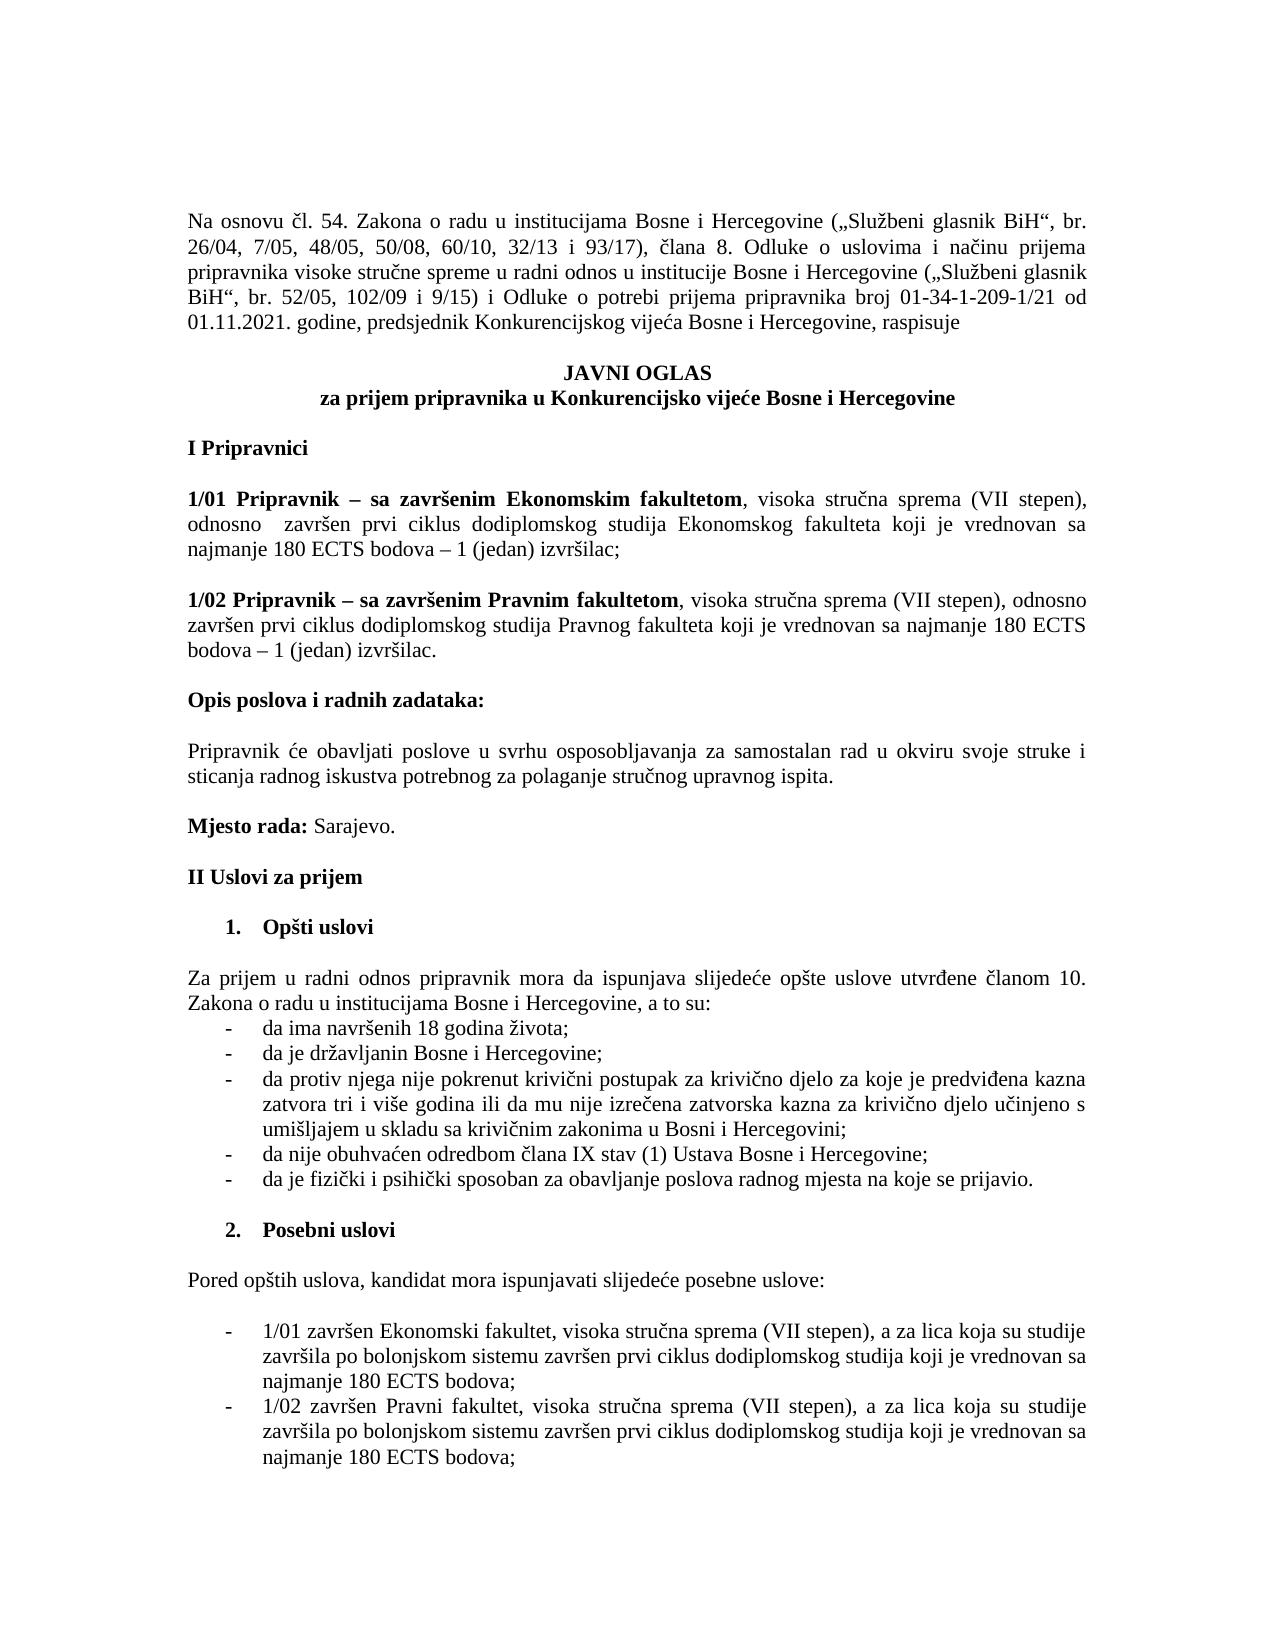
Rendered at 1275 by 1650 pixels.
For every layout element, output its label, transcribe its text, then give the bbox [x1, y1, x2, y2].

text I Pripravnici [187, 435, 1088, 461]
text Mjesto rada: Sarajevo. [187, 813, 1088, 839]
list 1/02 završen Pravni fakultet, visoka stručna sprema (VII stepen), a za lica koja su studije završila po bolonjskom sistemu završen prvi ciklus dodiplomskog studija koji je vrednovan sa najmanje 180 ECTS bodova; [225, 1393, 1088, 1469]
list da nije obuhvaćen odredbom člana IX stav (1) Ustava Bosne i Hercegovine; [225, 1141, 1088, 1166]
text 1/01 Pripravnik – sa završenim Ekonomskim fakultetom, visoka stručna sprema (VII stepen), odnosno završen prvi ciklus dodiplomskog studija Ekonomskog fakulteta koji je vrednovan sa najmanje 180 ECTS bodova – 1 (jedan) izvršilac; [187, 486, 1088, 561]
text Pripravnik će obavljati poslove u svrhu osposobljavanja za samostalan rad u okviru svoje struke i sticanja radnog iskustva potrebnog za polaganje stručnog upravnog ispita. [187, 738, 1088, 788]
list da protiv njega nije pokrenut krivični postupak za krivično djelo za koje je predviđena kazna zatvora tri i više godina ili da mu nije izrečena zatvorska kazna za krivično djelo učinjeno s umišlјajem u skladu sa krivičnim zakonima u Bosni i Hercegovini; [225, 1066, 1088, 1141]
text Pored opštih uslova, kandidat mora ispunjavati slijedeće posebne uslove: [187, 1267, 1088, 1292]
list da je fizički i psihički sposoban za obavlјanje poslova radnog mjesta na koje se prijavio. [225, 1166, 1088, 1192]
text JAVNI OGLAS za prijem pripravnika u Konkurencijsko vijećе Bosne i Hercegovine [187, 360, 1088, 410]
text 1/02 Pripravnik – sa završenim Pravnim fakultetom, visoka stručna sprema (VII stepen), odnosno završen prvi ciklus dodiplomskog studija Pravnog fakulteta koji je vrednovan sa najmanje 180 ECTS bodova – 1 (jedan) izvršilac. [187, 587, 1088, 662]
list 1/01 završen Ekonomski fakultet, visoka stručna sprema (VII stepen), a za lica koja su studije završila po bolonjskom sistemu završen prvi ciklus dodiplomskog studija koji je vrednovan sa najmanje 180 ECTS bodova; [225, 1318, 1088, 1393]
list da ima navršenih 18 godina života; [225, 1015, 1088, 1040]
text II Uslovi za prijem [187, 864, 1088, 889]
text Na osnovu čl. 54. Zakona o radu u institucijama Bosne i Hercegovine („Službeni glasnik BiH“, br. 26/04, 7/05, 48/05, 50/08, 60/10, 32/13 i 93/17), člana 8. Odluke o uslovima i načinu prijema pripravnika visoke stručne spreme u radni odnos u institucije Bosne i Hercegovine („Službeni glasnik BiH“, br. 52/05, 102/09 i 9/15) i Odluke o potrebi prijema pripravnika broj 01-34-1-209-1/21 od 01.11.2021. godine, predsjednik Konkurencijskog vijeća Bosne i Hercegovine, raspisuje [187, 208, 1088, 334]
text Za prijem u radni odnos pripravnik mora da ispunjava slijedeće opšte uslove utvrđene članom 10. Zakona o radu u institucijama Bosne i Hercegovine, a to su: [187, 965, 1088, 1015]
list Posebni uslovi [225, 1217, 1088, 1242]
text Opis poslova i radnih zadataka: [187, 687, 1088, 713]
list da je državlјanin Bosne i Hercegovine; [225, 1040, 1088, 1066]
list Opšti uslovi [225, 914, 1088, 939]
